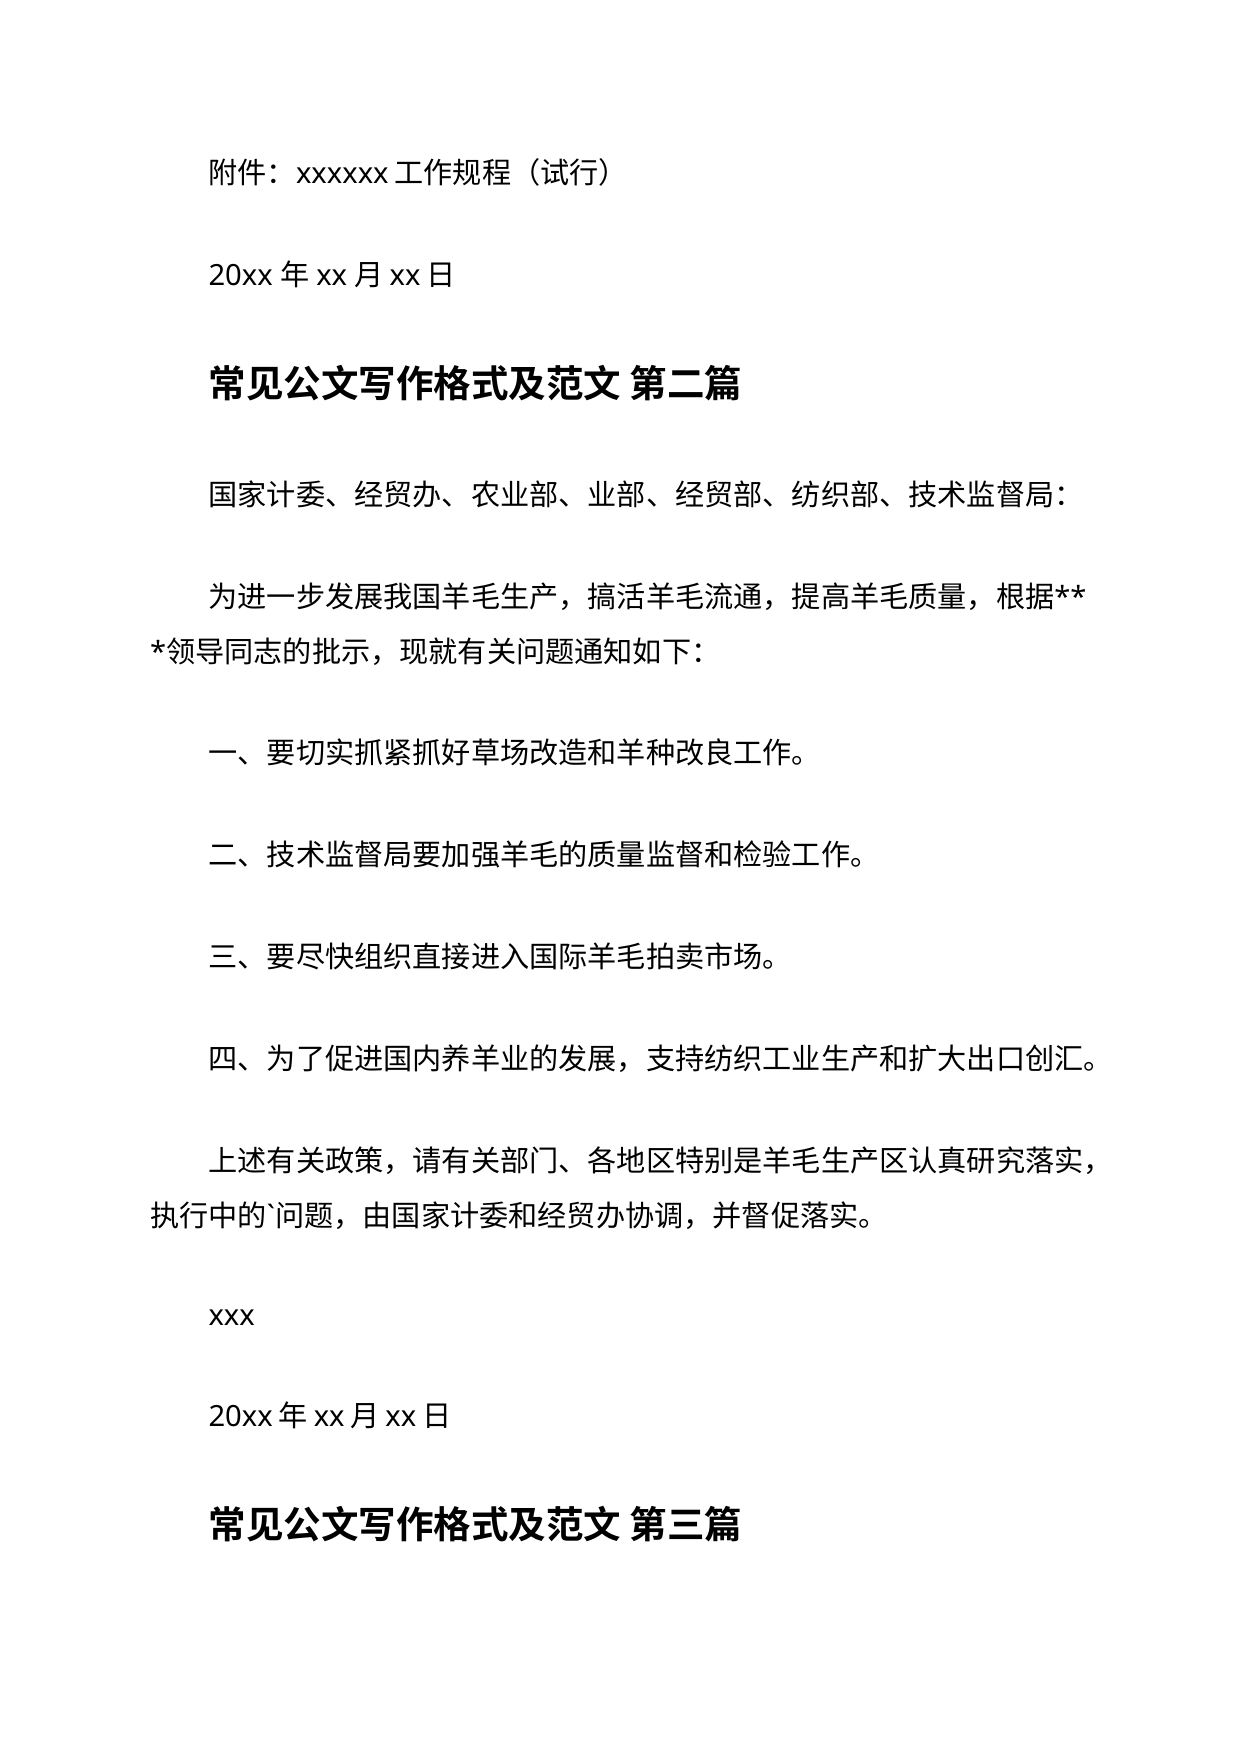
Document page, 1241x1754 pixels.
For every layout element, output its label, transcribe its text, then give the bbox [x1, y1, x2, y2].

text 20xx年xx月xx日 [150, 1392, 1090, 1435]
text 常见公文写作格式及范文 第二篇 [150, 354, 1090, 408]
text 三、要尽快组织直接进入国际羊毛拍卖市场。 [150, 934, 1090, 976]
text 常见公文写作格式及范文 第三篇 [150, 1494, 1090, 1549]
text xxx [150, 1294, 1090, 1334]
text 二、技术监督局要加强羊毛的质量监督和检验工作。 [150, 832, 1090, 874]
text 国家计委、经贸办、农业部、业部、经贸部、纺织部、技术监督局： [150, 471, 1090, 514]
text 为进一步发展我国羊毛生产，搞活羊毛流通，提高羊毛质量，根据***领导同志的批示，现就有关问题通知如下： [150, 573, 1090, 671]
text 附件：xxxxxx工作规程（试行） [150, 150, 1090, 192]
text 一、要切实抓紧抓好草场改造和羊种改良工作。 [150, 730, 1090, 772]
text 四、为了促进国内养羊业的发展，支持纺织工业生产和扩大出口创汇。 [150, 1035, 1090, 1078]
text 上述有关政策，请有关部门、各地区特别是羊毛生产区认真研究落实，执行中的`问题，由国家计委和经贸办协调，并督促落实。 [150, 1137, 1090, 1234]
text 20xx 年 xx 月xx日 [150, 252, 1090, 294]
